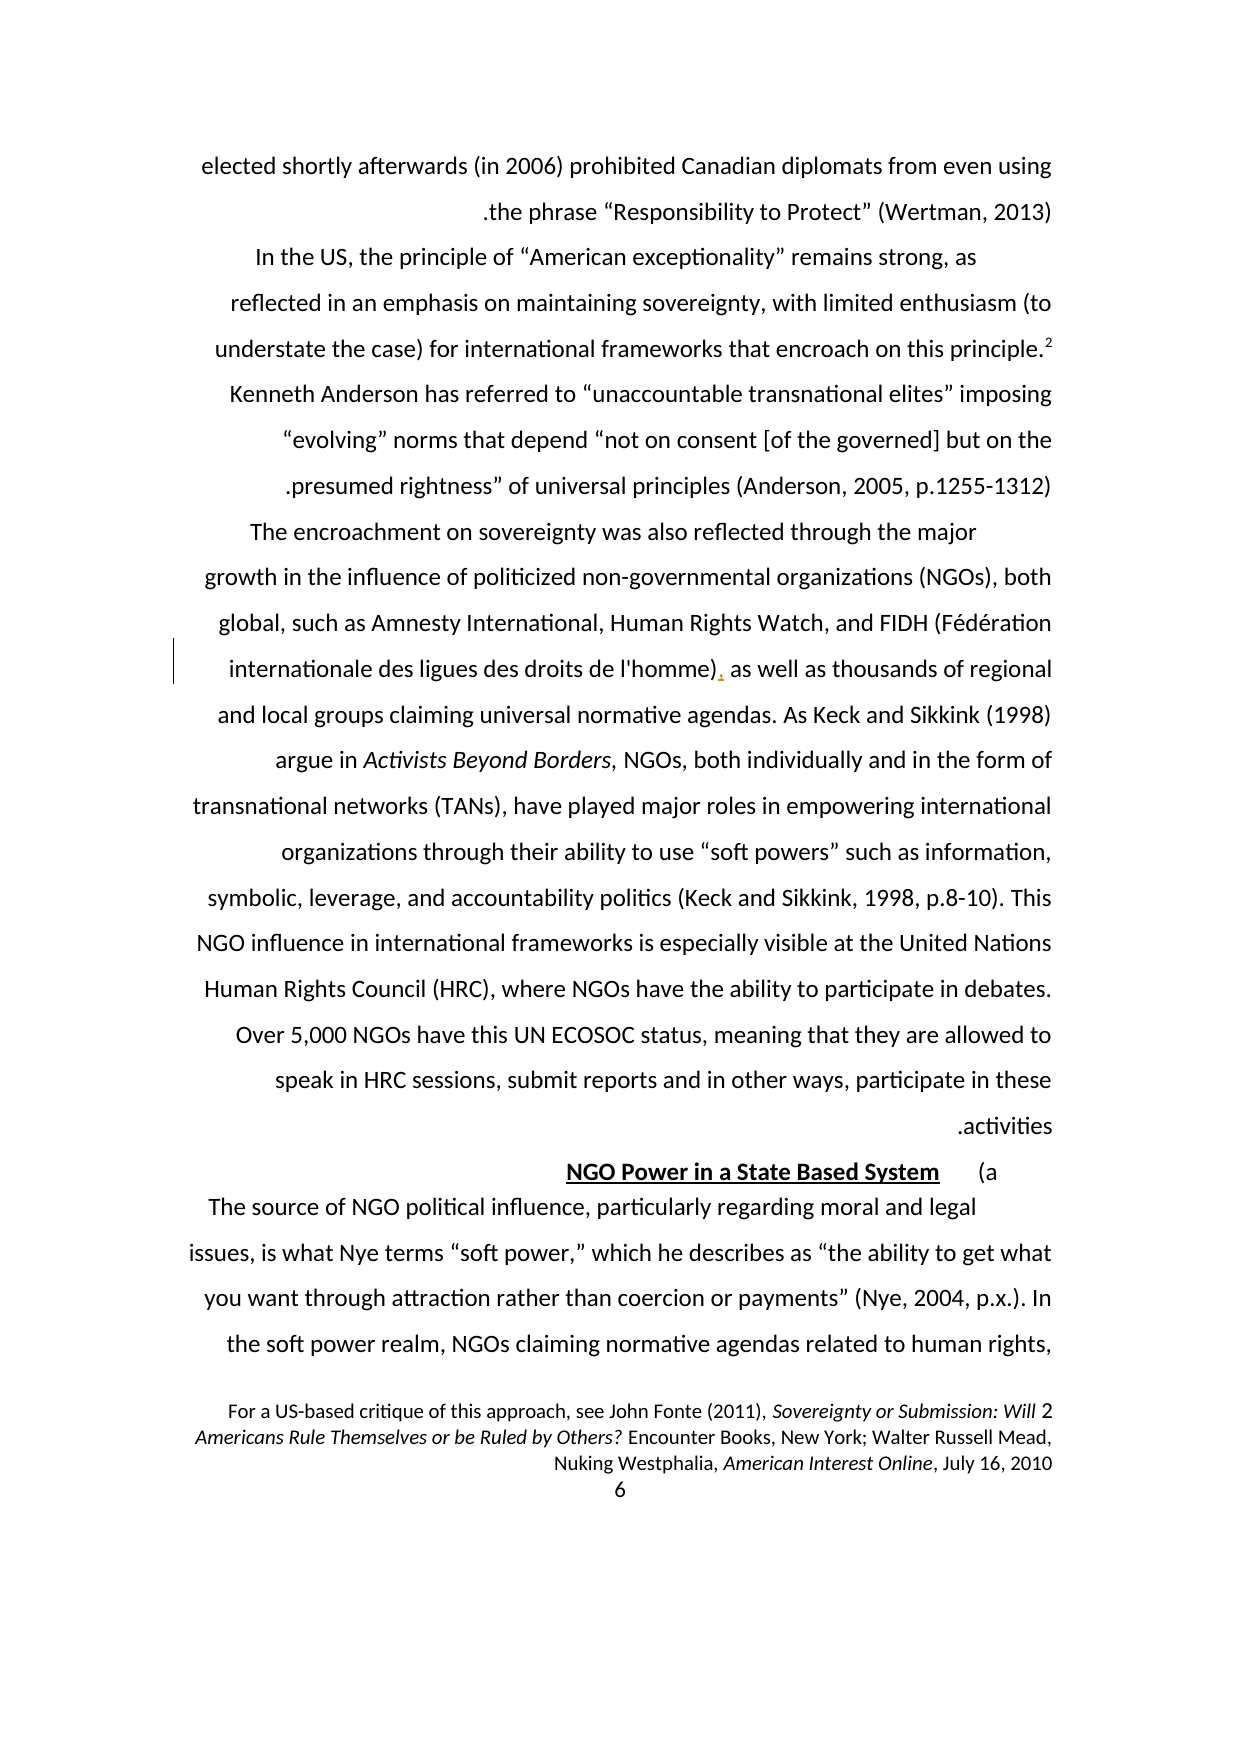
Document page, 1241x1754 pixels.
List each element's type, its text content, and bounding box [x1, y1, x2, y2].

list NGO Power in a State Based System [187, 1156, 978, 1187]
text In the US, the principle of “American exceptionality” remains strong, as reflected in an emphasis on maintaining sovereignty, with limited enthusiasm (to understate the case) for international frameworks that encroach on this principle. Kenneth Anderson has referred to “unaccountable transnational elites” imposing “evolving” norms that depend “not on consent [of the governed] but on the presumed rightness” of universal principles (Anderson, 2005, p.1255-1312). [187, 241, 1053, 501]
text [187, 1191, 1053, 1359]
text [187, 150, 1053, 226]
text The encroachment on sovereignty was also reflected through the major growth in the influence of politicized non-governmental organizations (NGOs), both global, such as Amnesty International, Human Rights Watch, and FIDH (Fédération internationale des ligues des droits de l'homme) as well as thousands of regional and local groups claiming universal normative agendas. As Keck and Sikkink (1998) argue in Activists Beyond Borders, NGOs, both individually and in the form of transnational networks (TANs), have played major roles in empowering international organizations through their ability to use “soft powers” such as information, symbolic, leverage, and accountability politics (Keck and Sikkink, 1998, p.8-10). This NGO influence in international frameworks is especially visible at the United Nations Human Rights Council (HRC), where NGOs have the ability to participate in debates. Over 5,000 NGOs have this UN ECOSOC status, meaning that they are allowed to speak in HRC sessions, submit reports and in other ways, participate in these activities. [187, 516, 1053, 1141]
